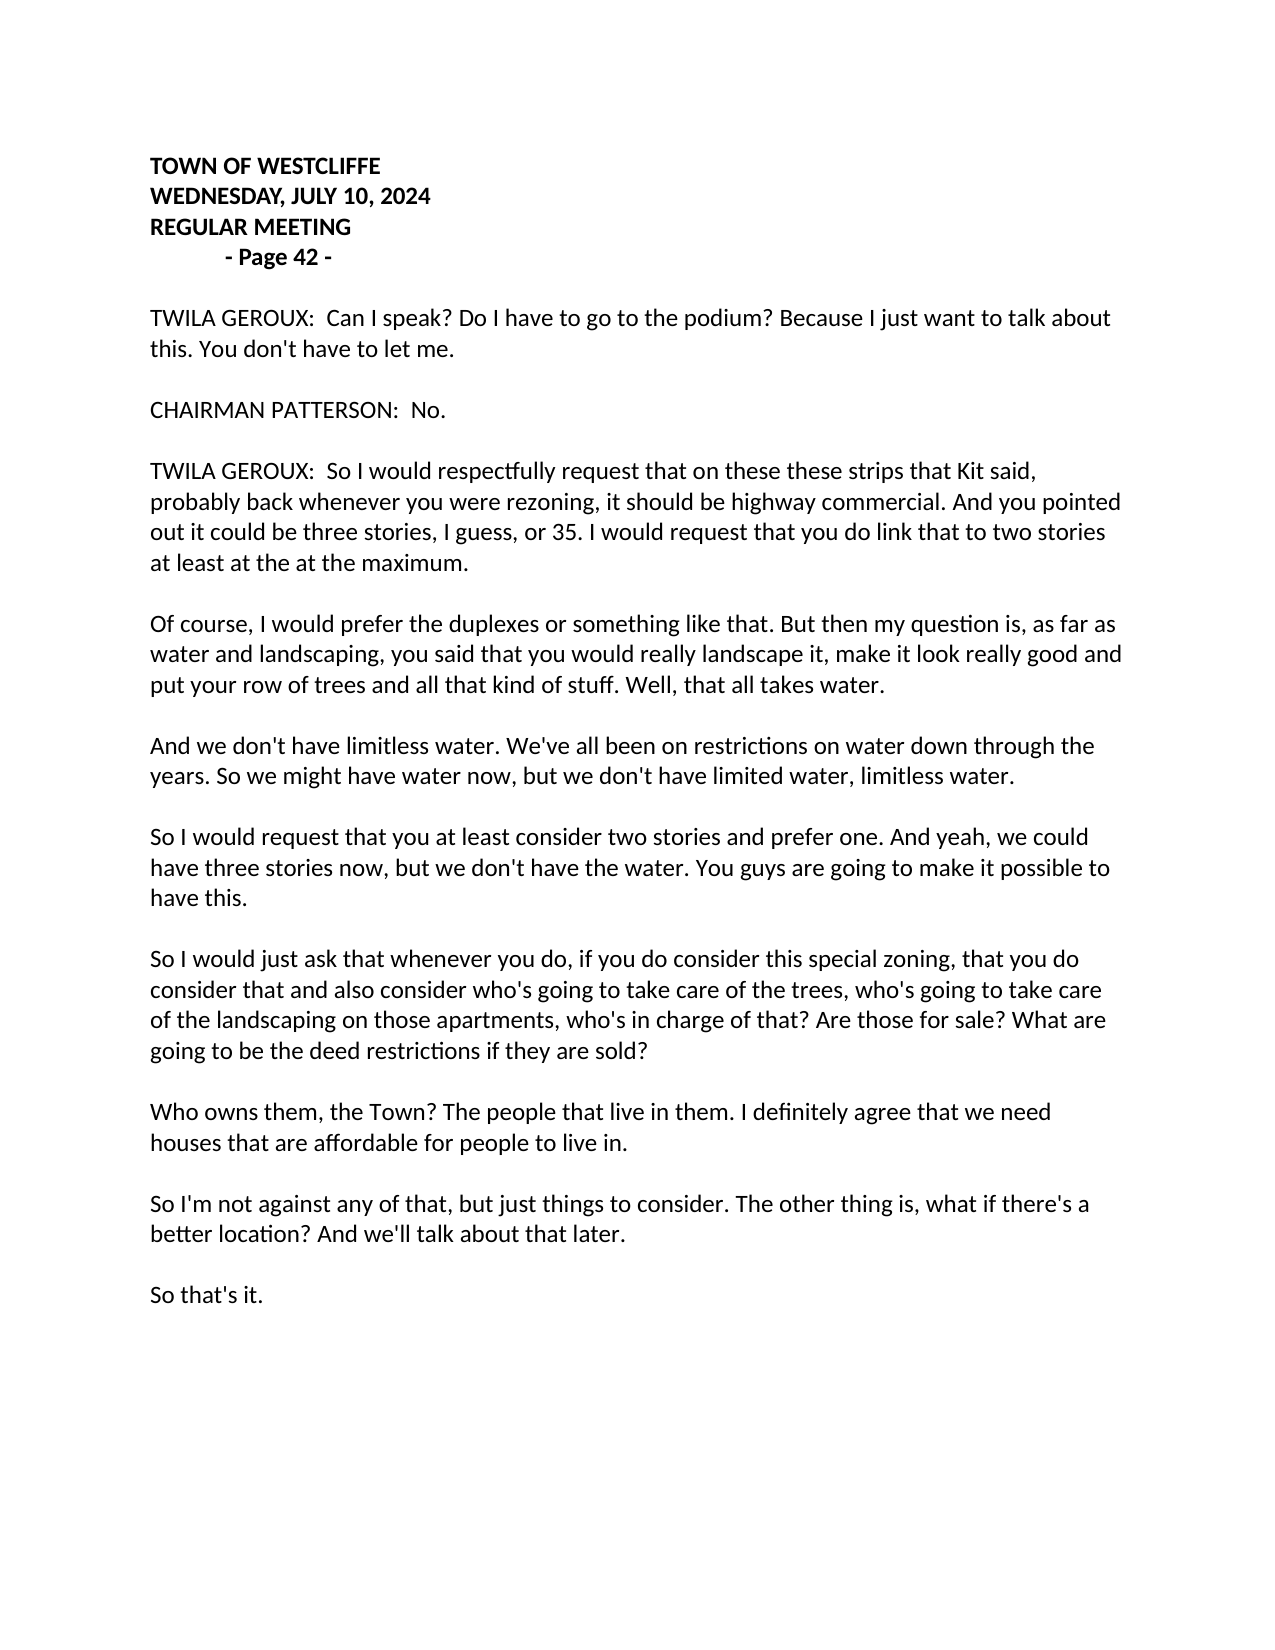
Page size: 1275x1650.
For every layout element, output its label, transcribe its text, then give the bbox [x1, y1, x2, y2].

text So that's it. [150, 1279, 1125, 1310]
text Who owns them, the Town? The people that live in them. I definitely agree that we need houses that are affordable for people to live in. [150, 1096, 1125, 1157]
text WEDNESDAY, JULY 10, 2024 [150, 181, 1125, 211]
list - Page 42 - [225, 242, 1125, 272]
text So I would request that you at least consider two stories and prefer one. And yeah, we could have three stories now, but we don't have the water. You guys are going to make it possible to have this. [150, 821, 1125, 913]
text TWILA GEROUX: Can I speak? Do I have to go to the podium? Because I just want to talk about this. You don't have to let me. [150, 303, 1125, 364]
text So I'm not against any of that, but just things to consider. The other thing is, what if there's a better location? And we'll talk about that later. [150, 1188, 1125, 1249]
text Of course, I would prefer the duplexes or something like that. But then my question is, as far as water and landscaping, you said that you would really landscape it, make it look really good and put your row of trees and all that kind of stuff. Well, that all takes water. [150, 608, 1125, 699]
text REGULAR MEETING [150, 211, 1125, 242]
text CHAIRMAN PATTERSON: No. [150, 394, 1125, 425]
text And we don't have limitless water. We've all been on restrictions on water down through the years. So we might have water now, but we don't have limited water, limitless water. [150, 730, 1125, 791]
text TOWN OF WESTCLIFFE [150, 150, 1125, 181]
text So I would just ask that whenever you do, if you do consider this special zoning, that you do consider that and also consider who's going to take care of the trees, who's going to take care of the landscaping on those apartments, who's in charge of that? Are those for sale? What are going to be the deed restrictions if they are sold? [150, 943, 1125, 1066]
text TWILA GEROUX: So I would respectfully request that on these these strips that Kit said, probably back whenever you were rezoning, it should be highway commercial. And you pointed out it could be three stories, I guess, or 35. I would request that you do link that to two stories at least at the at the maximum. [150, 455, 1125, 577]
